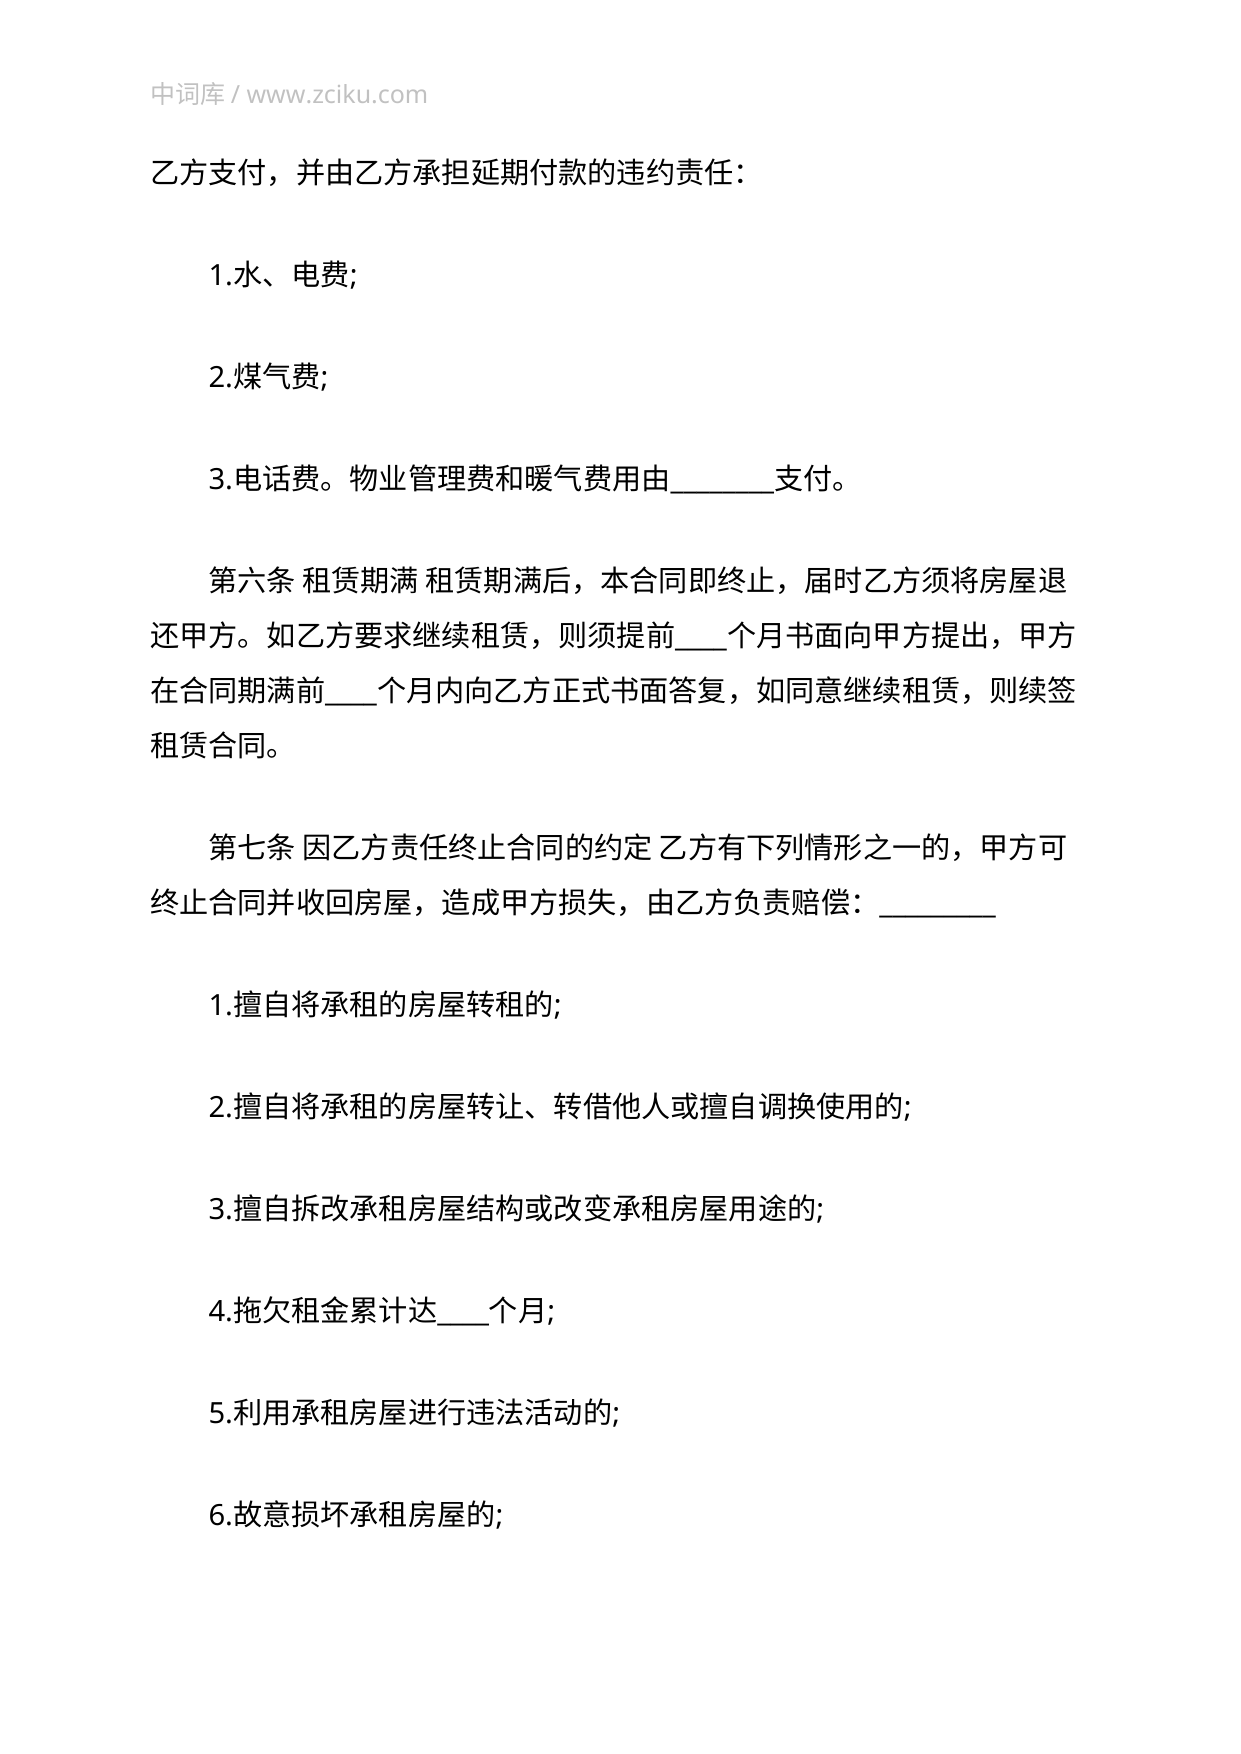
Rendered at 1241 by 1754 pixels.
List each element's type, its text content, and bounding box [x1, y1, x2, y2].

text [150, 150, 1090, 192]
text 1.水、电费; [150, 252, 1090, 294]
text 2.擅自将承租的房屋转让、转借他人或擅自调换使用的; [150, 1083, 1090, 1126]
text 3.擅自拆改承租房屋结构或改变承租房屋用途的; [150, 1185, 1090, 1228]
text 6.故意损坏承租房屋的; [150, 1491, 1090, 1533]
text 1.擅自将承租的房屋转租的; [150, 981, 1090, 1024]
text 3.电话费。物业管理费和暖气费用由________支付。 [150, 456, 1090, 498]
text 2.煤气费; [150, 354, 1090, 396]
text 5.利用承租房屋进行违法活动的; [150, 1389, 1090, 1432]
text 4.拖欠租金累计达____个月; [150, 1287, 1090, 1329]
text 第六条 租赁期满 租赁期满后，本合同即终止，届时乙方须将房屋退还甲方。如乙方要求继续租赁，则须提前____个月书面向甲方提出，甲方在合同期满前____个月内向乙方正式书面答复，如同意继续租赁，则续签租赁合同。 [150, 558, 1090, 765]
text 第七条 因乙方责任终止合同的约定 乙方有下列情形之一的，甲方可终止合同并收回房屋，造成甲方损失，由乙方负责赔偿：_________ [150, 824, 1090, 922]
